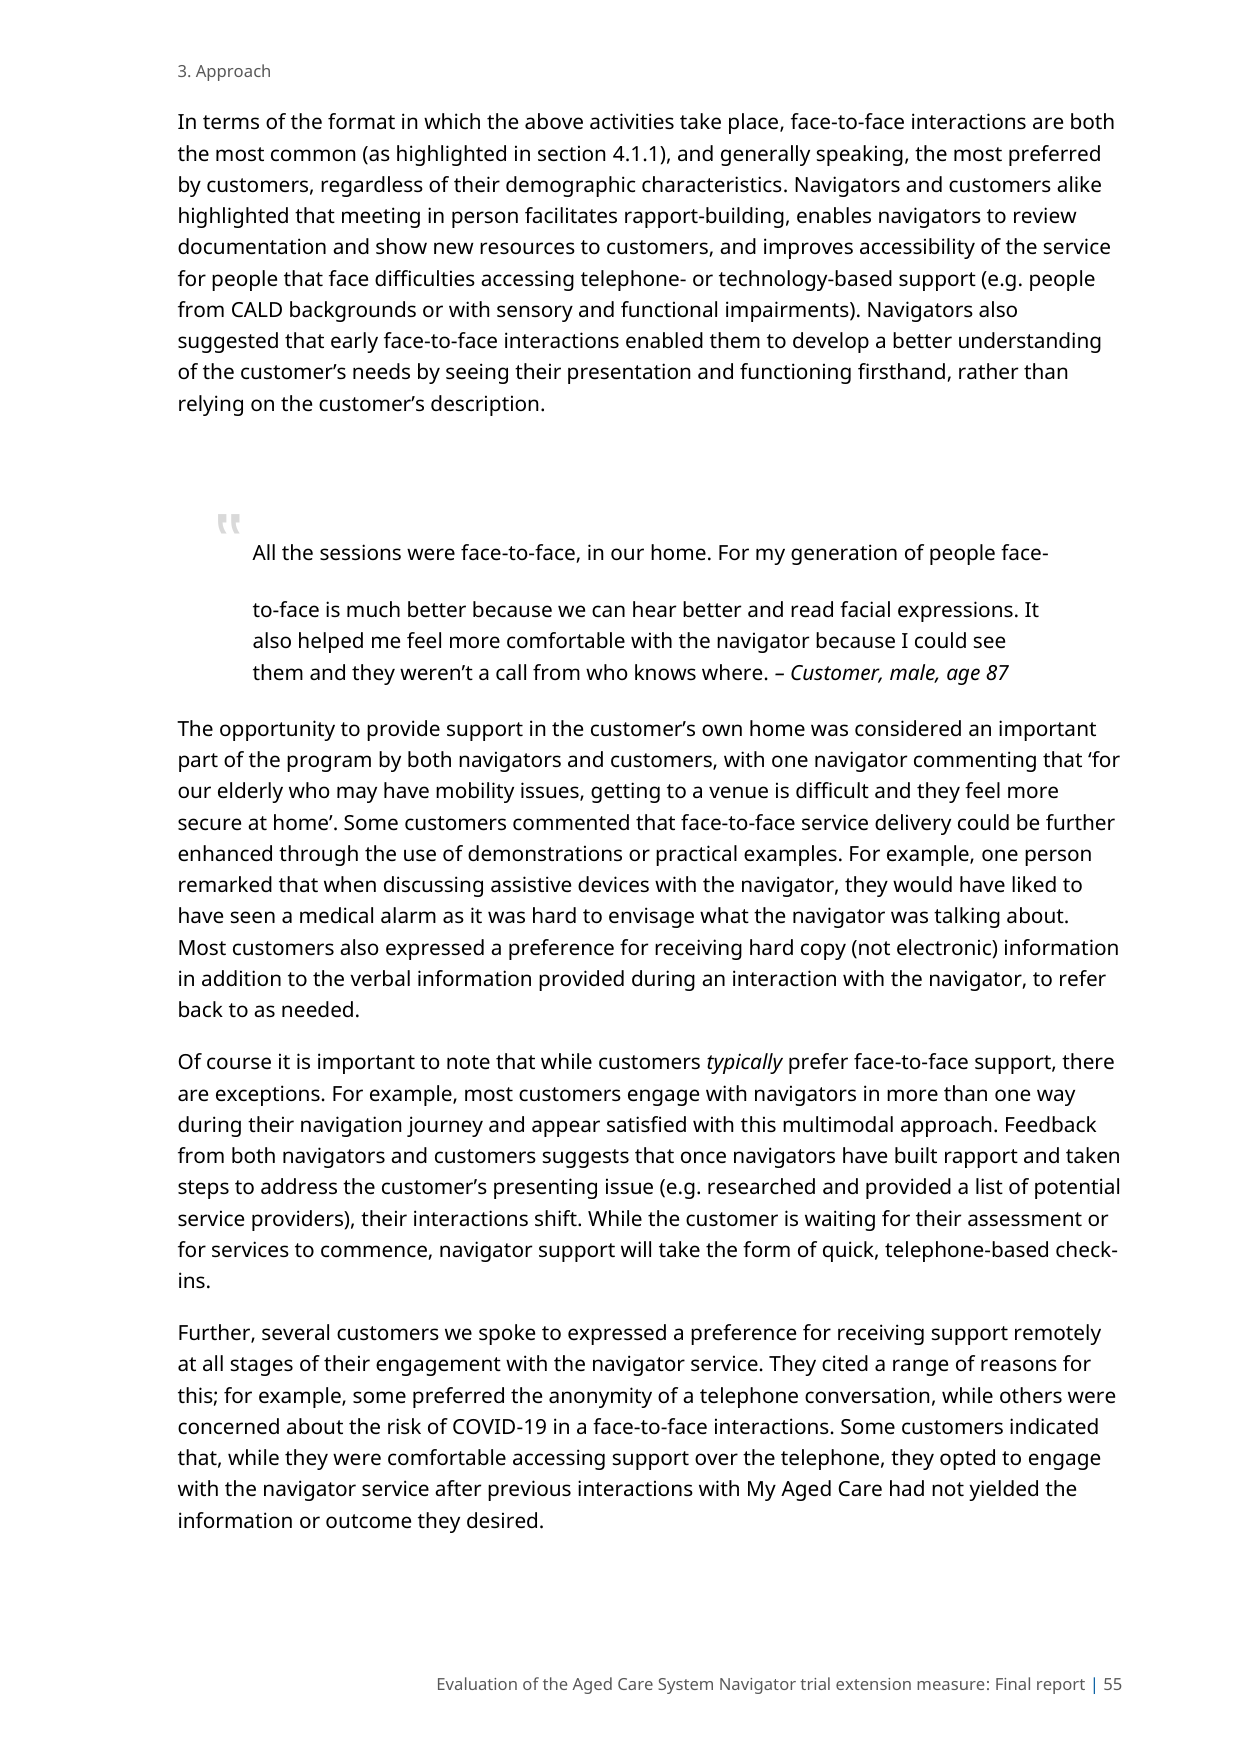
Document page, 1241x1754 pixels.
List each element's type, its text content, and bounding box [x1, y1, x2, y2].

text Of course it is important to note that while customers typically prefer face-to-face support, there are exceptions. For example, most customers engage with navigators in more than one way during their navigation journey and appear satisfied with this multimodal approach. Feedback from both navigators and customers suggests that once navigators have built rapport and taken steps to address the customer’s presenting issue (e.g. researched and provided a list of potential service providers), their interactions shift. While the customer is waiting for their assessment or for services to commence, navigator support will take the form of quick, telephone-based check-ins. [177, 1047, 1122, 1294]
text All the sessions were face-to-face, in our home. For my generation of people face-to-face is much better because we can hear better and read facial expressions. It also helped me feel more comfortable with the navigator because I could see them and they weren’t a call from who knows where. – Customer, male, age 87 [215, 420, 1063, 686]
text The opportunity to provide support in the customer’s own home was considered an important part of the program by both navigators and customers, with one navigator commenting that ‘for our elderly who may have mobility issues, getting to a venue is difficult and they feel more secure at home’. Some customers commented that face-to-face service delivery could be further enhanced through the use of demonstrations or practical examples. For example, one person remarked that when discussing assistive devices with the navigator, they would have liked to have seen a medical alarm as it was hard to envisage what the navigator was talking about. Most customers also expressed a preference for receiving hard copy (not electronic) information in addition to the verbal information provided during an interaction with the navigator, to refer back to as needed. [177, 714, 1122, 1024]
text Further, several customers we spoke to expressed a preference for receiving support remotely at all stages of their engagement with the navigator service. They cited a range of reasons for this; for example, some preferred the anonymity of a telephone conversation, while others were concerned about the risk of COVID-19 in a face-to-face interactions. Some customers indicated that, while they were comfortable accessing support over the telephone, they opted to engage with the navigator service after previous interactions with My Aged Care had not yielded the information or outcome they desired. [177, 1318, 1122, 1534]
text In terms of the format in which the above activities take place, face-to-face interactions are both the most common (as highlighted in section 4.1.1), and generally speaking, the most preferred by customers, regardless of their demographic characteristics. Navigators and customers alike highlighted that meeting in person facilitates rapport-building, enables navigators to review documentation and show new resources to customers, and improves accessibility of the service for people that face difficulties accessing telephone- or technology-based support (e.g. people from CALD backgrounds or with sensory and functional impairments). Navigators also suggested that early face-to-face interactions enabled them to develop a better understanding of the customer’s needs by seeing their presentation and functioning firsthand, rather than relying on the customer’s description. [177, 107, 1122, 417]
